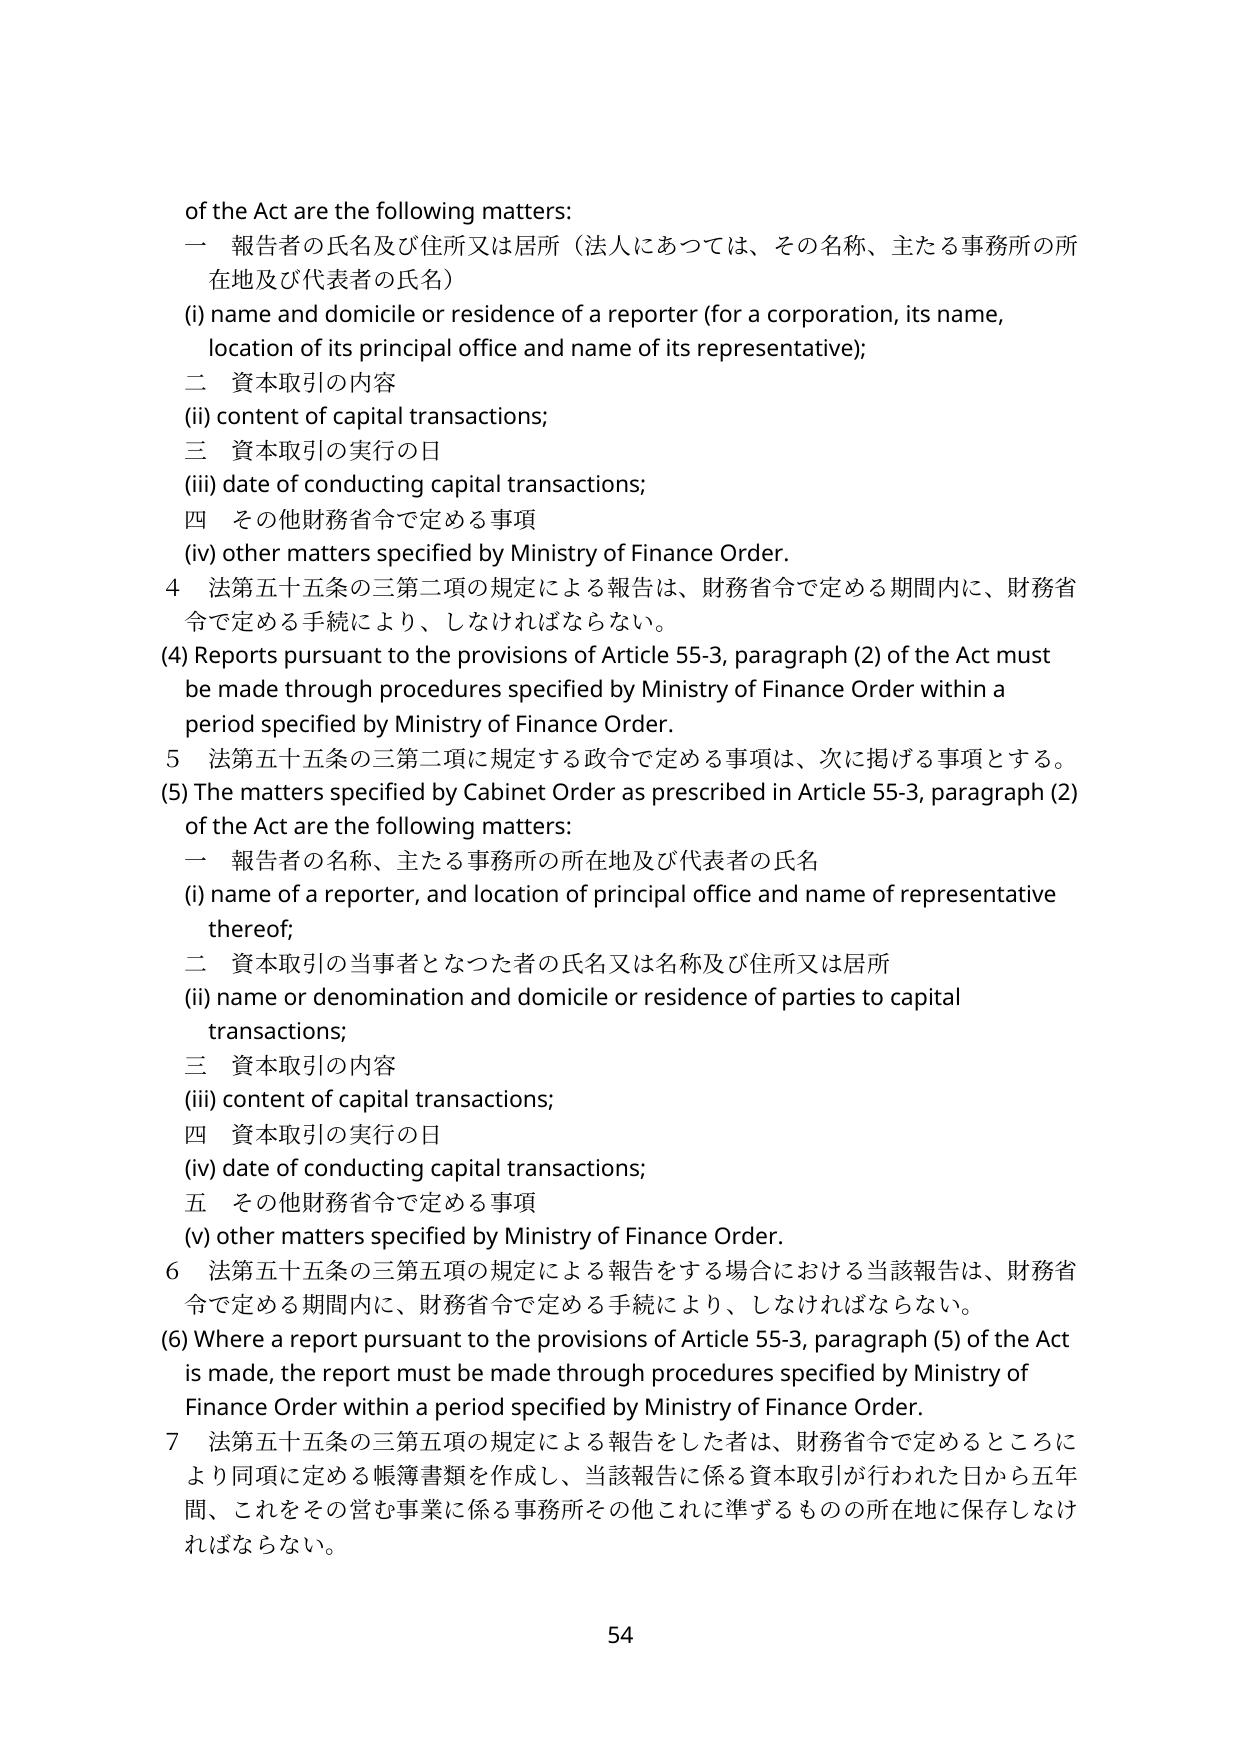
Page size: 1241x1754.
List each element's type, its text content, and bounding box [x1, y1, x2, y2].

text 二 資本取引の当事者となつた者の氏名又は名称及び住所又は居所 [184, 945, 1079, 979]
text (ii) content of capital transactions; [184, 399, 1079, 433]
text (5) The matters specified by Cabinet Order as prescribed in Article 55-3, paragraph (2) of the Act are the following matters: [161, 774, 1079, 843]
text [161, 194, 1079, 228]
text 四 資本取引の実行の日 [184, 1116, 1079, 1150]
text (iv) date of conducting capital transactions; [184, 1150, 1079, 1184]
text 二 資本取引の内容 [184, 364, 1079, 399]
text (iii) content of capital transactions; [184, 1082, 1079, 1116]
text 一 報告者の氏名及び住所又は居所（法人にあつては、その名称、主たる事務所の所在地及び代表者の氏名） [184, 228, 1079, 296]
text ４ 法第五十五条の三第二項の規定による報告は、財務省令で定める期間内に、財務省令で定める手続により、しなければならない。 [161, 569, 1079, 638]
text (iii) date of conducting capital transactions; [184, 467, 1079, 501]
text (ii) name or denomination and domicile or residence of parties to capital transactions; [184, 979, 1079, 1048]
text (i) name and domicile or residence of a reporter (for a corporation, its name, location of its principal office and name of its representative); [184, 296, 1079, 364]
text (i) name of a reporter, and location of principal office and name of representative thereof; [184, 877, 1079, 945]
text 五 その他財務省令で定める事項 [184, 1184, 1079, 1219]
text (4) Reports pursuant to the provisions of Article 55-3, paragraph (2) of the Act must be made through procedures specified by Ministry of Finance Order within a period specified by Ministry of Finance Order. [161, 638, 1079, 740]
text ７ 法第五十五条の三第五項の規定による報告をした者は、財務省令で定めるところにより同項に定める帳簿書類を作成し、当該報告に係る資本取引が行われた日から五年間、これをその営む事業に係る事務所その他これに準ずるものの所在地に保存しなければならない。 [161, 1424, 1079, 1560]
text 三 資本取引の実行の日 [184, 433, 1079, 467]
text 四 その他財務省令で定める事項 [184, 501, 1079, 535]
text ６ 法第五十五条の三第五項の規定による報告をする場合における当該報告は、財務省令で定める期間内に、財務省令で定める手続により、しなければならない。 [161, 1253, 1079, 1321]
text ５ 法第五十五条の三第二項に規定する政令で定める事項は、次に掲げる事項とする。 [161, 740, 1079, 774]
text (iv) other matters specified by Ministry of Finance Order. [184, 535, 1079, 569]
text 三 資本取引の内容 [184, 1048, 1079, 1082]
text 一 報告者の名称、主たる事務所の所在地及び代表者の氏名 [184, 843, 1079, 877]
text (6) Where a report pursuant to the provisions of Article 55-3, paragraph (5) of the Act is made, the report must be made through procedures specified by Ministry of Finance Order within a period specified by Ministry of Finance Order. [161, 1321, 1079, 1424]
text (v) other matters specified by Ministry of Finance Order. [184, 1219, 1079, 1253]
